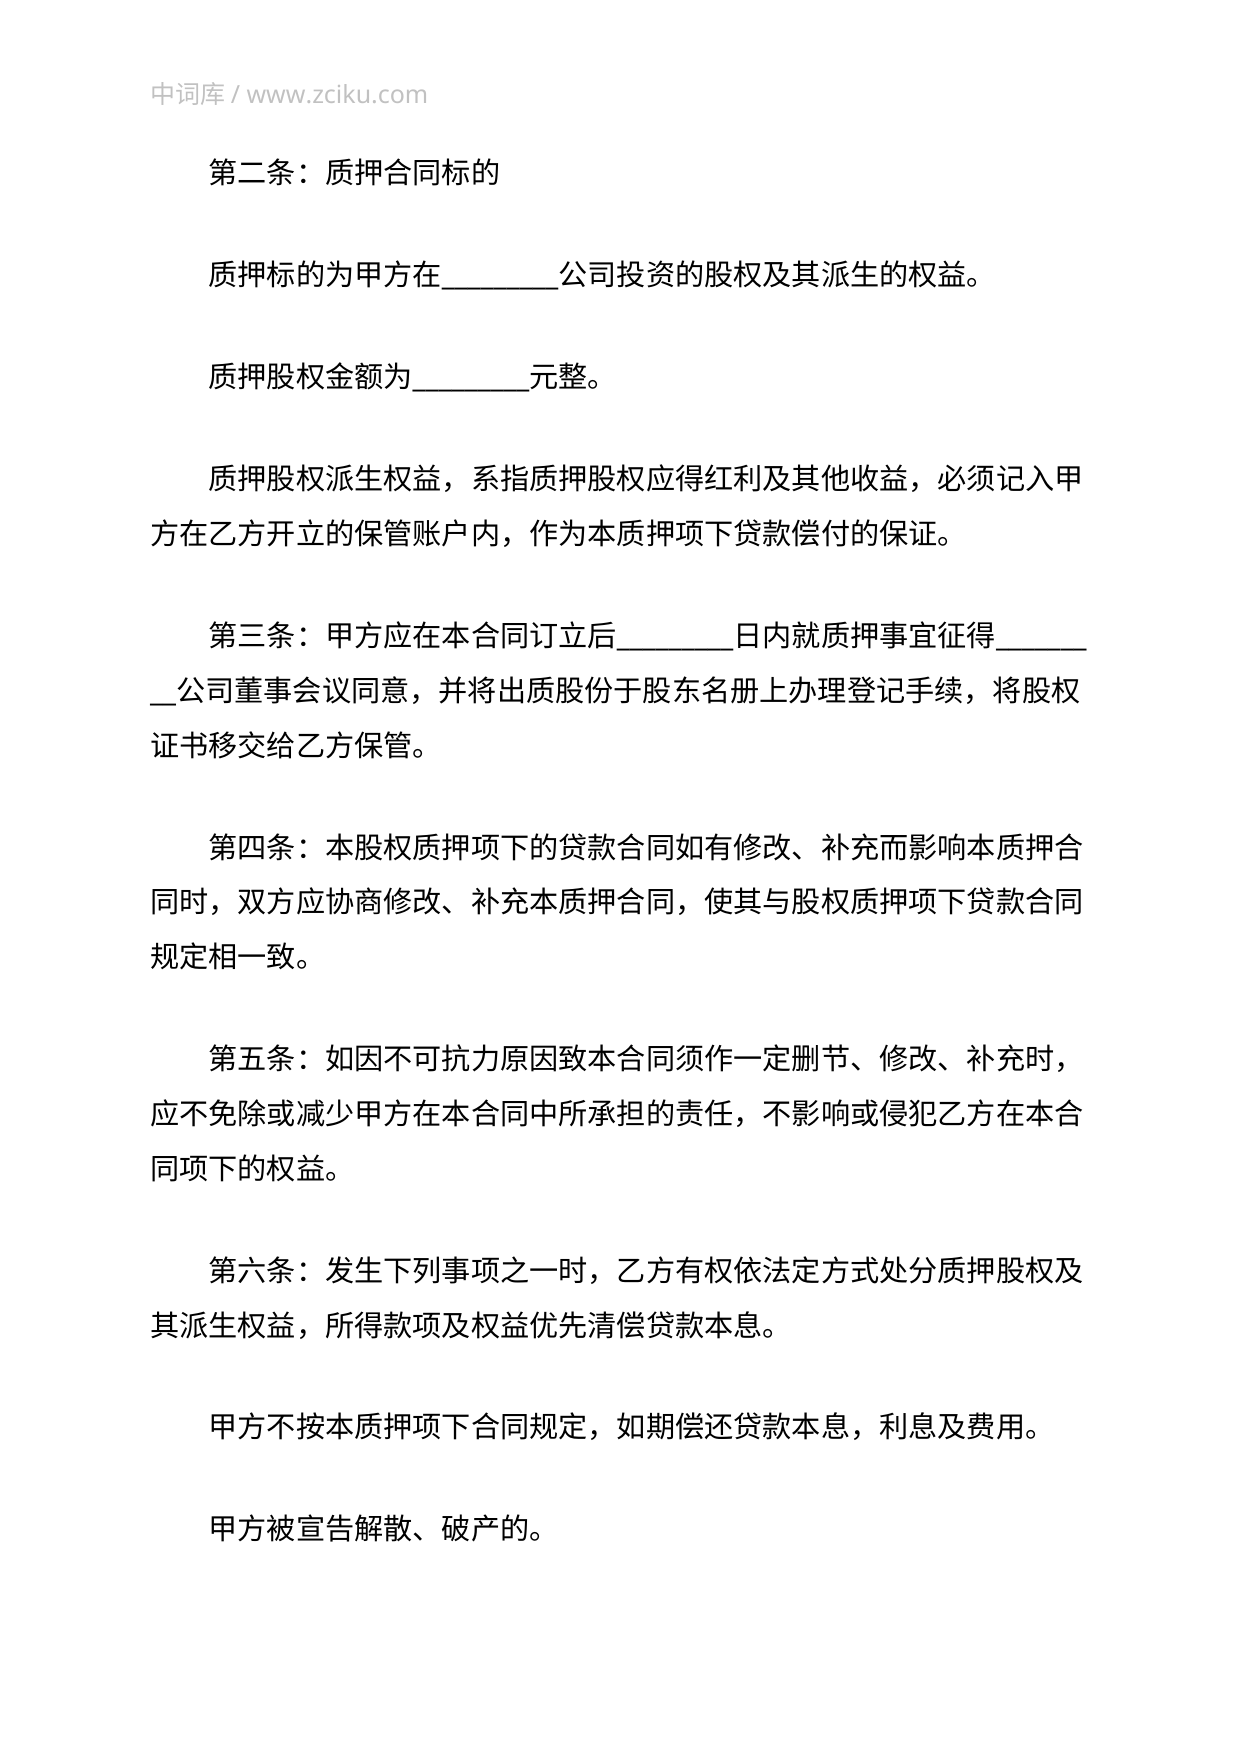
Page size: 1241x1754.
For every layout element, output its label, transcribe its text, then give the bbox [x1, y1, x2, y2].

text 质押标的为甲方在_________公司投资的股权及其派生的权益。 [150, 252, 1090, 294]
text 第二条：质押合同标的 [150, 150, 1090, 192]
text 甲方被宣告解散、破产的。 [150, 1506, 1090, 1548]
text 甲方不按本质押项下合同规定，如期偿还贷款本息，利息及费用。 [150, 1404, 1090, 1446]
text 质押股权派生权益，系指质押股权应得红利及其他收益，必须记入甲方在乙方开立的保管账户内，作为本质押项下贷款偿付的保证。 [150, 456, 1090, 553]
text 第三条：甲方应在本合同订立后_________日内就质押事宜征得_________公司董事会议同意，并将出质股份于股东名册上办理登记手续，将股权证书移交给乙方保管。 [150, 612, 1090, 765]
text 第四条：本股权质押项下的贷款合同如有修改、补充而影响本质押合同时，双方应协商修改、补充本质押合同，使其与股权质押项下贷款合同规定相一致。 [150, 824, 1090, 976]
text 第六条：发生下列事项之一时，乙方有权依法定方式处分质押股权及其派生权益，所得款项及权益优先清偿贷款本息。 [150, 1247, 1090, 1344]
text 质押股权金额为_________元整。 [150, 354, 1090, 396]
text 第五条：如因不可抗力原因致本合同须作一定删节、修改、补充时，应不免除或减少甲方在本合同中所承担的责任，不影响或侵犯乙方在本合同项下的权益。 [150, 1036, 1090, 1188]
